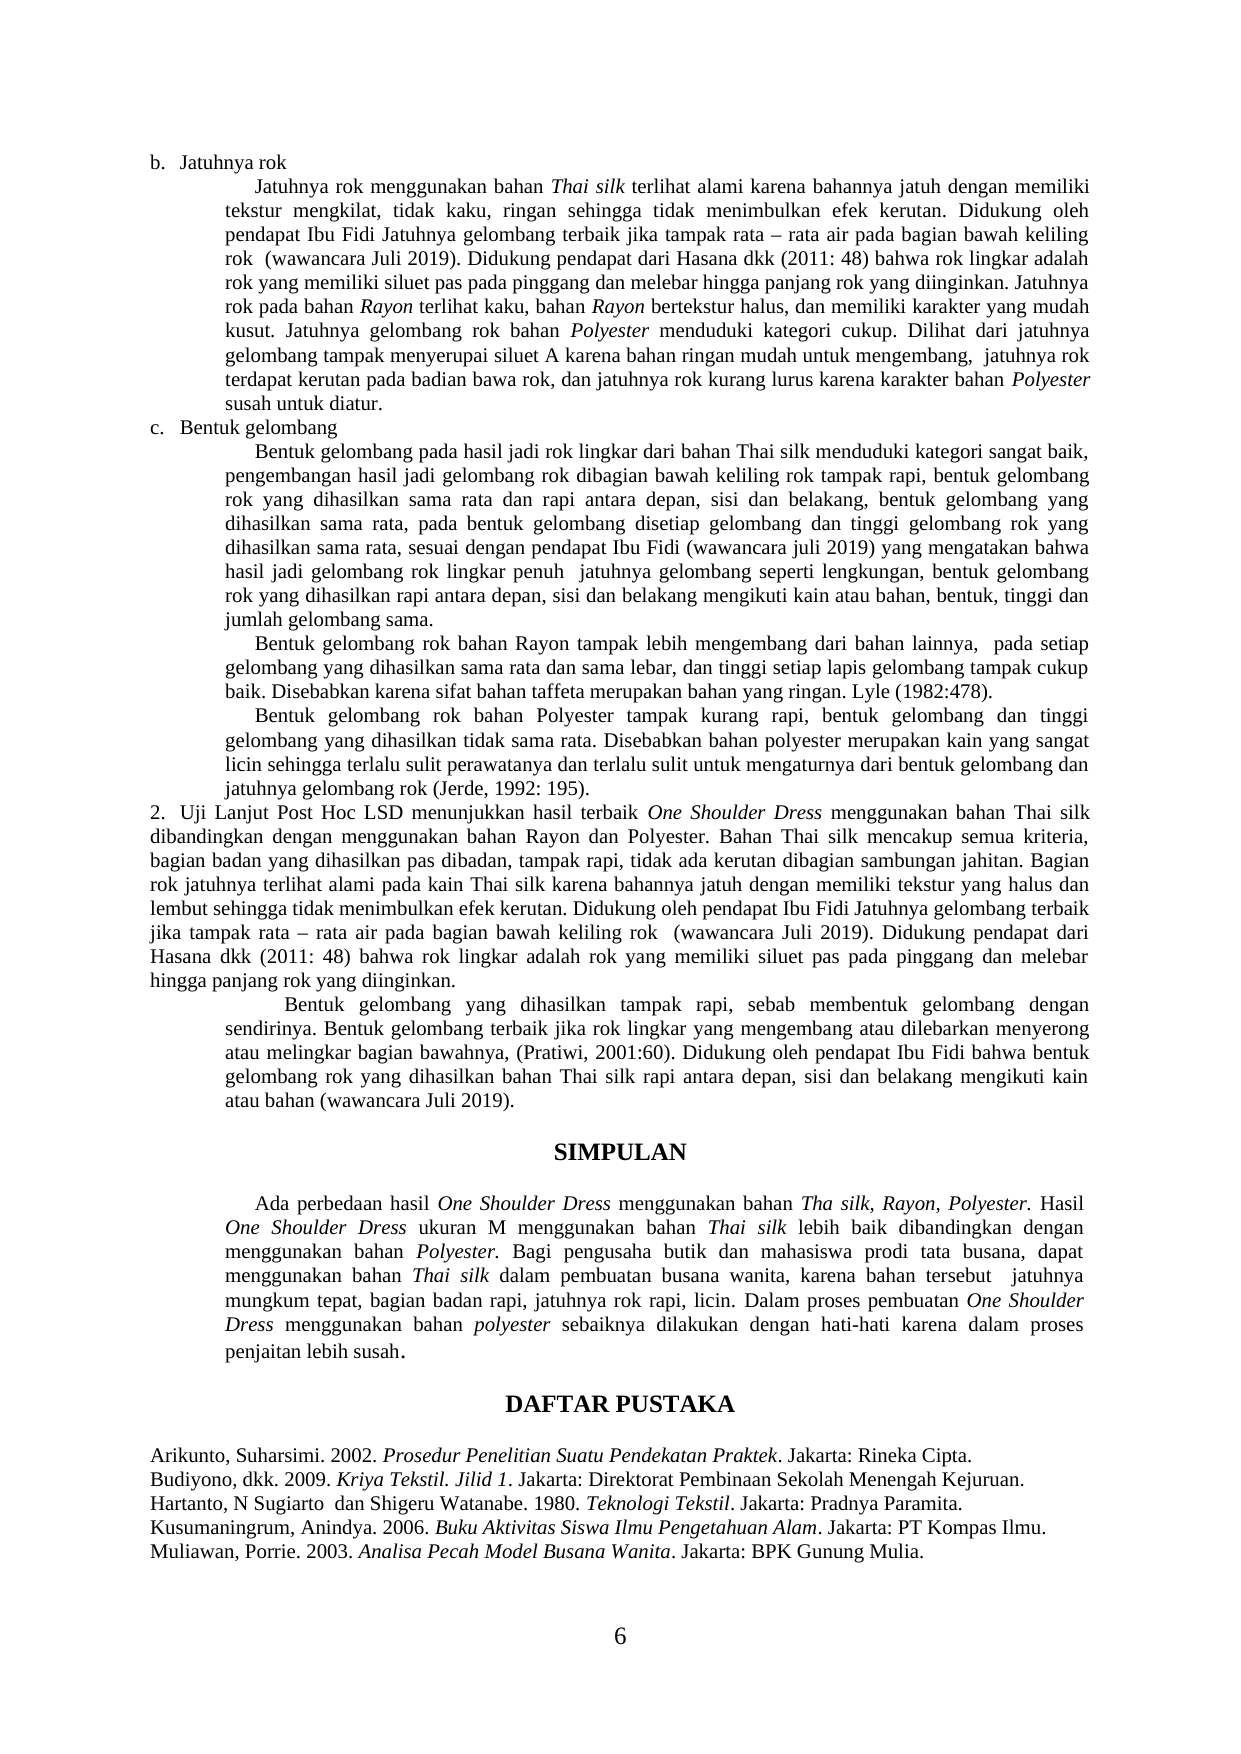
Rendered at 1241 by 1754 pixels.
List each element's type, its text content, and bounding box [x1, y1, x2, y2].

text Bentuk gelombang rok bahan Rayon tampak lebih mengembang dari bahan lainnya, pada setiap gelombang yang dihasilkan sama rata dan sama lebar, dan tinggi setiap lapis gelombang tampak cukup baik. Disebabkan karena sifat bahan taffeta merupakan bahan yang ringan. Lyle (1982:478). [225, 631, 1090, 703]
subtitle simpulan [150, 1137, 1090, 1166]
text Bentuk gelombang pada hasil jadi rok lingkar dari bahan Thai silk menduduki kategori sangat baik, pengembangan hasil jadi gelombang rok dibagian bawah keliling rok tampak rapi, bentuk gelombang rok yang dihasilkan sama rata dan rapi antara depan, sisi dan belakang, bentuk gelombang yang dihasilkan sama rata, pada bentuk gelombang disetiap gelombang dan tinggi gelombang rok yang dihasilkan sama rata, sesuai dengan pendapat Ibu Fidi (wawancara juli 2019) yang mengatakan bahwa hasil jadi gelombang rok lingkar penuh jatuhnya gelombang seperti lengkungan, bentuk gelombang rok yang dihasilkan rapi antara depan, sisi dan belakang mengikuti kain atau bahan, bentuk, tinggi dan jumlah gelombang sama. [225, 439, 1090, 631]
text Muliawan, Porrie. 2003. Analisa Pecah Model Busana Wanita. Jakarta: BPK Gunung Mulia. [150, 1539, 1090, 1563]
text Kusumaningrum, Anindya. 2006. Buku Aktivitas Siswa Ilmu Pengetahuan Alam. Jakarta: PT Kompas Ilmu. [150, 1515, 1090, 1539]
text Budiyono, dkk. 2009. Kriya Tekstil. Jilid 1. Jakarta: Direktorat Pembinaan Sekolah Menengah Kejuruan. [150, 1467, 1090, 1491]
list Uji Lanjut Post Hoc LSD menunjukkan hasil terbaik One Shoulder Dress menggunakan bahan Thai silk dibandingkan dengan menggunakan bahan Rayon dan Polyester. Bahan Thai silk mencakup semua kriteria, bagian badan yang dihasilkan pas dibadan, tampak rapi, tidak ada kerutan dibagian sambungan jahitan. Bagian rok jatuhnya terlihat alami pada kain Thai silk karena bahannya jatuh dengan memiliki tekstur yang halus dan lembut sehingga tidak menimbulkan efek kerutan. Didukung oleh pendapat Ibu Fidi Jatuhnya gelombang terbaik jika tampak rata – rata air pada bagian bawah keliling rok (wawancara Juli 2019). Didukung pendapat dari Hasana dkk (2011: 48) bahwa rok lingkar adalah rok yang memiliki siluet pas pada pinggang dan melebar hingga panjang rok yang diinginkan. [150, 800, 1090, 992]
text Arikunto, Suharsimi. 2002. Prosedur Penelitian Suatu Pendekatan Praktek. Jakarta: Rineka Cipta. [150, 1443, 1090, 1467]
text Bentuk gelombang yang dihasilkan tampak rapi, sebab membentuk gelombang dengan sendirinya. Bentuk gelombang terbaik jika rok lingkar yang mengembang atau dilebarkan menyerong atau melingkar bagian bawahnya, (Pratiwi, 2001:60). Didukung oleh pendapat Ibu Fidi bahwa bentuk gelombang rok yang dihasilkan bahan Thai silk rapi antara depan, sisi dan belakang mengikuti kain atau bahan (wawancara Juli 2019). [225, 992, 1090, 1112]
text Hartanto, N Sugiarto dan Shigeru Watanabe. 1980. Teknologi Tekstil. Jakarta: Pradnya Paramita. [150, 1491, 1090, 1515]
text Ada perbedaan hasil One Shoulder Dress menggunakan bahan Tha silk, Rayon, Polyester. Hasil One Shoulder Dress ukuran M menggunakan bahan Thai silk lebih baik dibandingkan dengan menggunakan bahan Polyester. Bagi pengusaha butik dan mahasiswa prodi tata busana, dapat menggunakan bahan Thai silk dalam pembuatan busana wanita, karena bahan tersebut jatuhnya mungkum tepat, bagian badan rapi, jatuhnya rok rapi, licin. Dalam proses pembuatan One Shoulder Dress menggunakan bahan polyester sebaiknya dilakukan dengan hati-hati karena dalam proses penjaitan lebih susah. [225, 1191, 1084, 1364]
text Jatuhnya rok menggunakan bahan Thai silk terlihat alami karena bahannya jatuh dengan memiliki tekstur mengkilat, tidak kaku, ringan sehingga tidak menimbulkan efek kerutan. Didukung oleh pendapat Ibu Fidi Jatuhnya gelombang terbaik jika tampak rata – rata air pada bagian bawah keliling rok (wawancara Juli 2019). Didukung pendapat dari Hasana dkk (2011: 48) bahwa rok lingkar adalah rok yang memiliki siluet pas pada pinggang dan melebar hingga panjang rok yang diinginkan. Jatuhnya rok pada bahan Rayon terlihat kaku, bahan Rayon bertekstur halus, dan memiliki karakter yang mudah kusut. Jatuhnya gelombang rok bahan Polyester menduduki kategori cukup. Dilihat dari jatuhnya gelombang tampak menyerupai siluet A karena bahan ringan mudah untuk mengembang, jatuhnya rok terdapat kerutan pada badian bawa rok, dan jatuhnya rok kurang lurus karena karakter bahan Polyester susah untuk diatur. [225, 174, 1090, 415]
list Jatuhnya rok [150, 150, 1090, 174]
text Bentuk gelombang rok bahan Polyester tampak kurang rapi, bentuk gelombang dan tinggi gelombang yang dihasilkan tidak sama rata. Disebabkan bahan polyester merupakan kain yang sangat licin sehingga terlalu sulit perawatanya dan terlalu sulit untuk mengaturnya dari bentuk gelombang dan jatuhnya gelombang rok (Jerde, 1992: 195). [225, 703, 1090, 800]
subtitle daftar pustaka [150, 1389, 1090, 1418]
list Bentuk gelombang [150, 415, 1090, 439]
